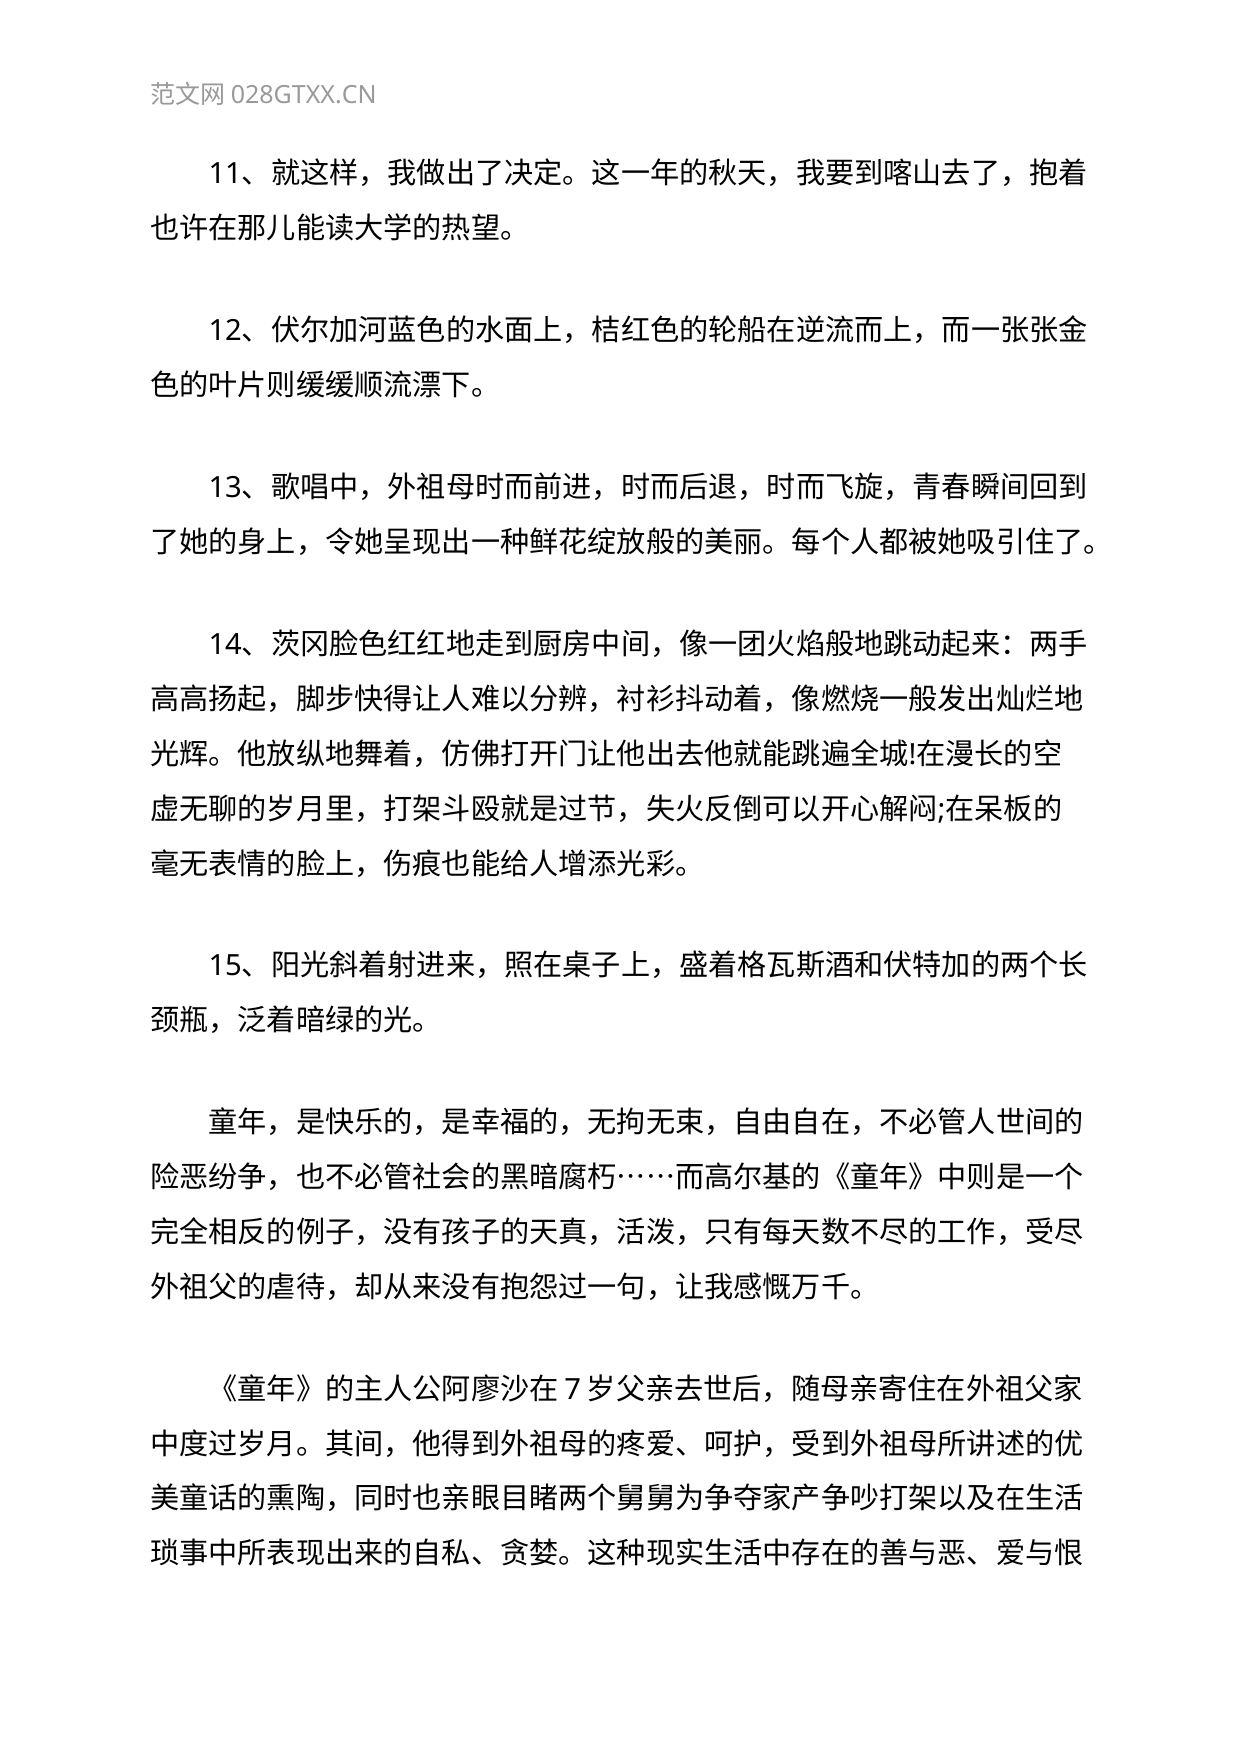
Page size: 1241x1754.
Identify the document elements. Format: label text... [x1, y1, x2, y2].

text 14、茨冈脸色红红地走到厨房中间，像一团火焰般地跳动起来：两手高高扬起，脚步快得让人难以分辨，衬衫抖动着，像燃烧一般发出灿烂地光辉。他放纵地舞着，仿佛打开门让他出去他就能跳遍全城!在漫长的空虚无聊的岁月里，打架斗殴就是过节，失火反倒可以开心解闷;在呆板的毫无表情的脸上，伤痕也能给人增添光彩。 [150, 620, 1090, 882]
text 11、就这样，我做出了决定。这一年的秋天，我要到喀山去了，抱着也许在那儿能读大学的热望。 [150, 150, 1090, 247]
text 15、阳光斜着射进来，照在桌子上，盛着格瓦斯酒和伏特加的两个长颈瓶，泛着暗绿的光。 [150, 942, 1090, 1039]
text 13、歌唱中，外祖母时而前进，时而后退，时而飞旋，青春瞬间回到了她的身上，令她呈现出一种鲜花绽放般的美丽。每个人都被她吸引住了。 [150, 463, 1090, 561]
text 童年，是快乐的，是幸福的，无拘无束，自由自在，不必管人世间的险恶纷争，也不必管社会的黑暗腐朽……而高尔基的《童年》中则是一个完全相反的例子，没有孩子的天真，活泼，只有每天数不尽的工作，受尽外祖父的虐待，却从来没有抱怨过一句，让我感慨万千。 [150, 1099, 1090, 1306]
text 12、伏尔加河蓝色的水面上，桔红色的轮船在逆流而上，而一张张金色的叶片则缓缓顺流漂下。 [150, 307, 1090, 404]
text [150, 1365, 1090, 1572]
